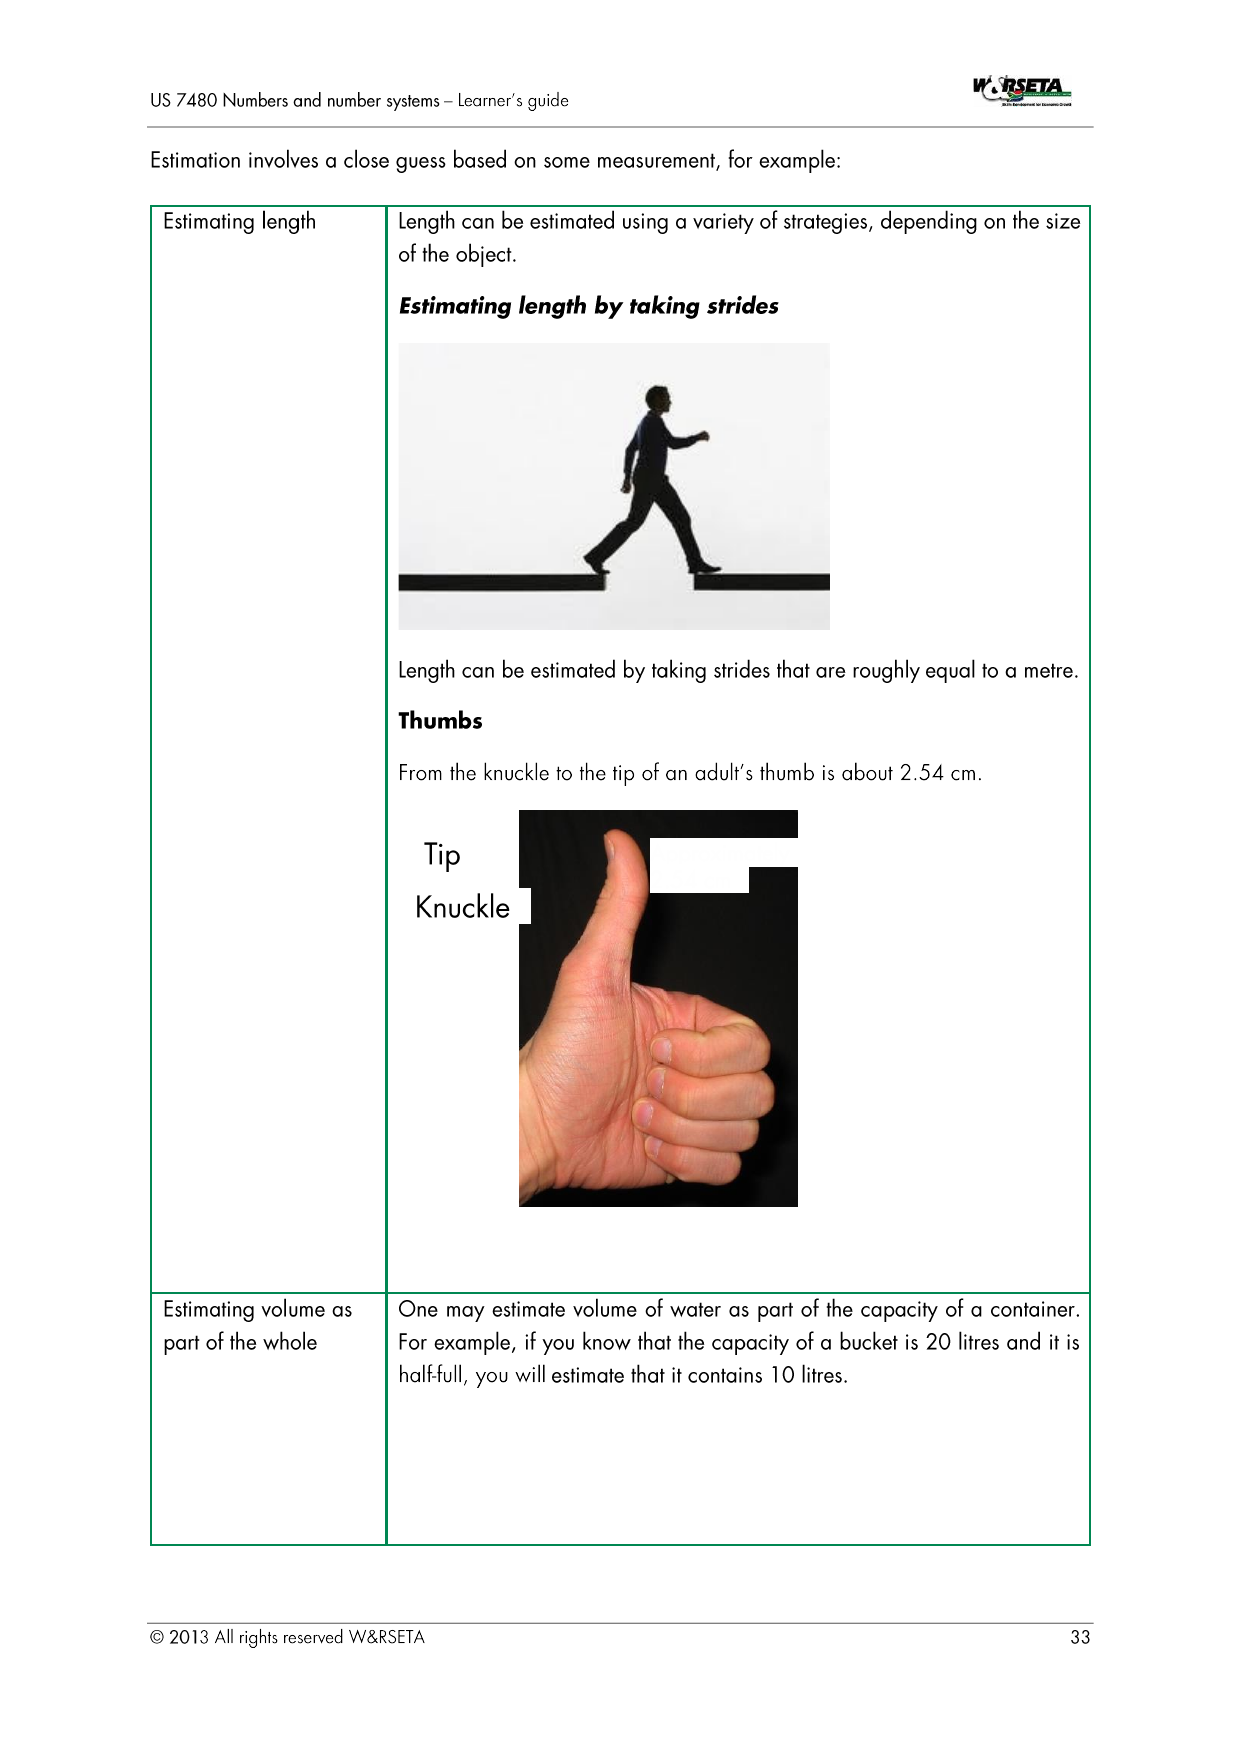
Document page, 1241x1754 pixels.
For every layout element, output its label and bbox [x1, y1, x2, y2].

picture [398, 291, 789, 319]
picture [398, 206, 1090, 234]
picture [973, 75, 1072, 107]
picture [163, 1327, 326, 1355]
picture [150, 88, 591, 111]
picture [398, 1294, 1090, 1322]
table_header [388, 207, 1089, 1292]
table_cell [388, 1294, 1089, 1544]
picture [163, 206, 332, 234]
picture [150, 1625, 968, 1648]
picture [398, 706, 497, 734]
picture [398, 240, 526, 267]
picture [398, 758, 992, 786]
picture [398, 1327, 1090, 1355]
picture [163, 1294, 368, 1322]
picture [1070, 1625, 1101, 1648]
picture [150, 145, 858, 173]
picture [398, 343, 830, 630]
table_header [152, 207, 385, 1292]
table_cell [152, 1294, 385, 1544]
